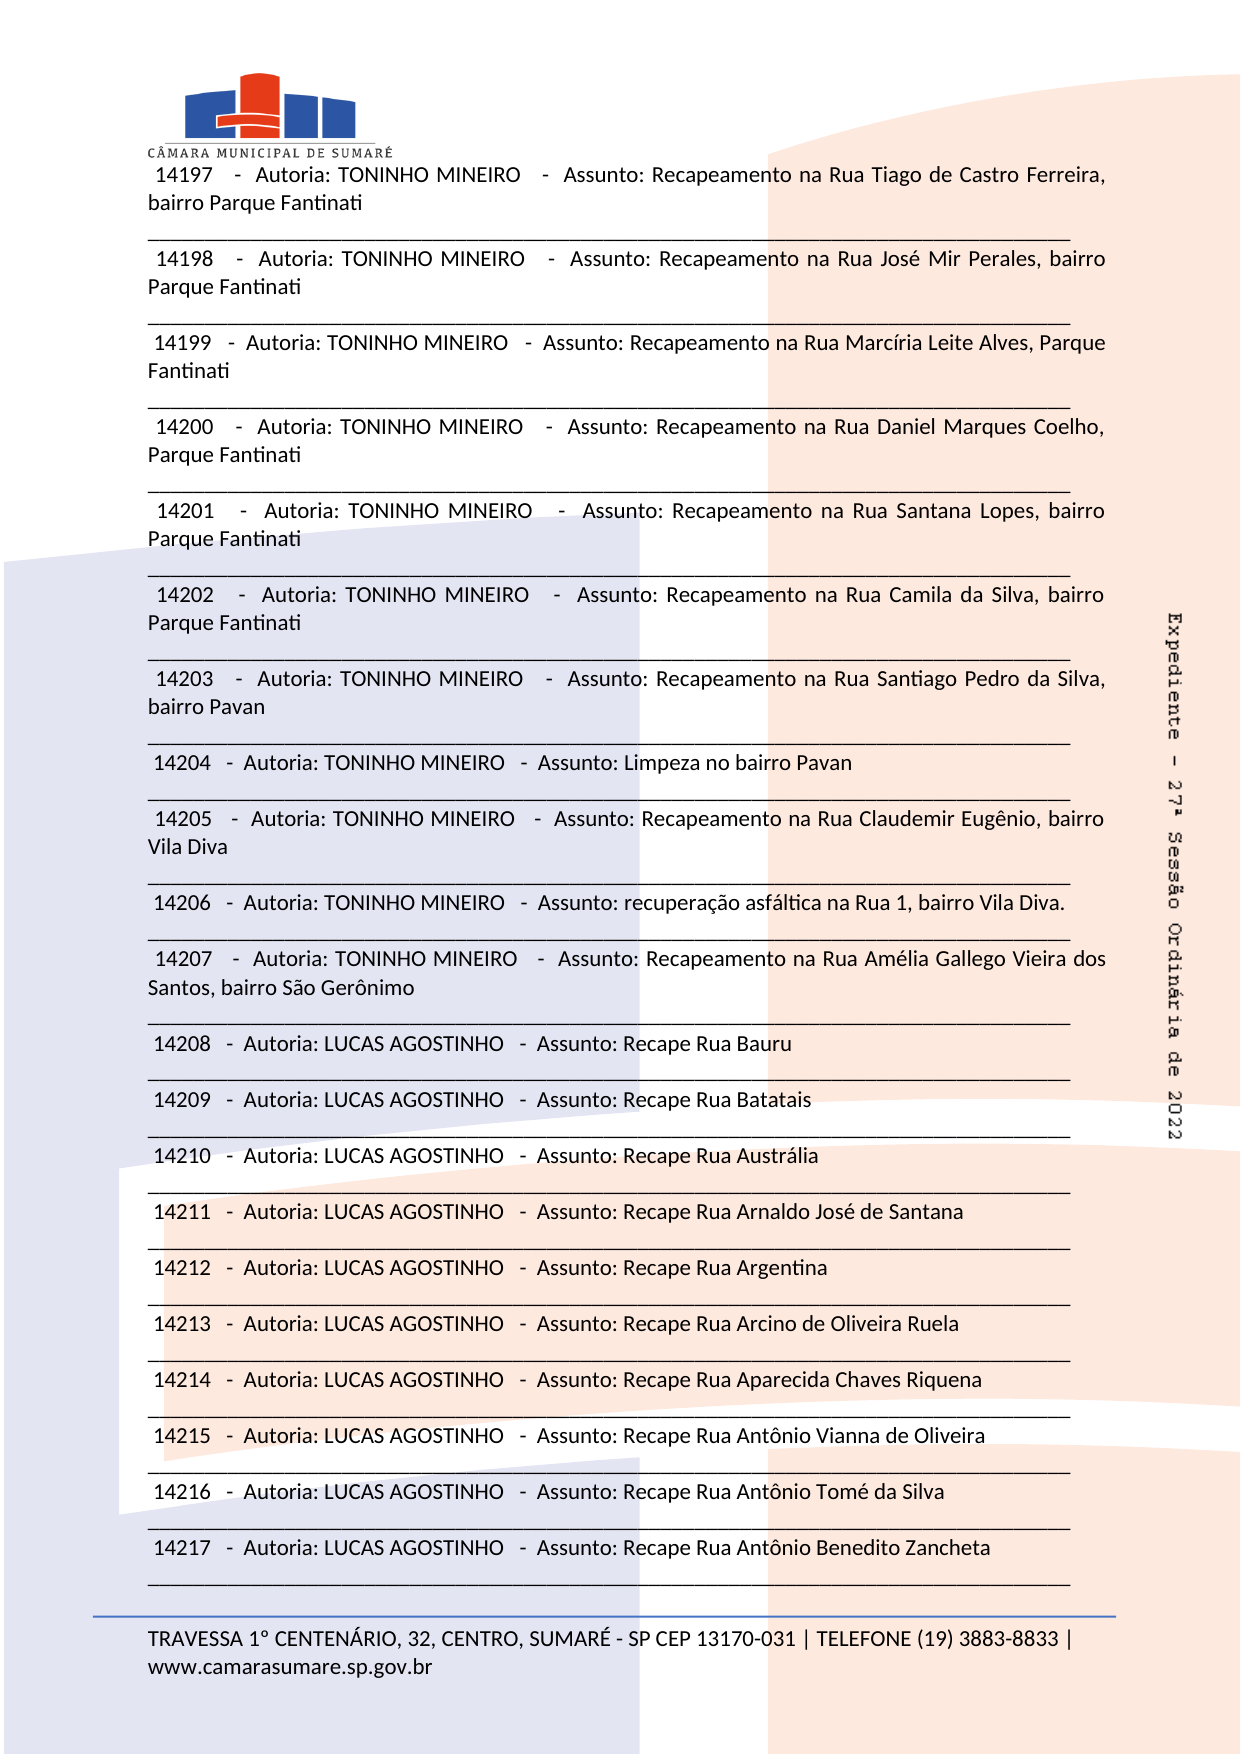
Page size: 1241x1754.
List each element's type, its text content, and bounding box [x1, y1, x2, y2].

text 14212 - Autoria: LUCAS AGOSTINHO - Assunto: Recape Rua Argentina [148, 1253, 1107, 1281]
text _________________________________________________________________________________ [148, 552, 1107, 580]
text 14217 - Autoria: LUCAS AGOSTINHO - Assunto: Recape Rua Antônio Benedito Zancheta [148, 1533, 1107, 1561]
picture [1142, 609, 1205, 1145]
text 14197 - Autoria: TONINHO MINEIRO - Assunto: Recapeamento na Rua Tiago de Castro Ferreira, bairro Parque Fantinati [148, 160, 1107, 216]
text _________________________________________________________________________________ [148, 776, 1107, 804]
text _________________________________________________________________________________ [148, 1113, 1107, 1141]
text 14204 - Autoria: TONINHO MINEIRO - Assunto: Limpeza no bairro Pavan [148, 748, 1107, 776]
text _________________________________________________________________________________ [148, 1057, 1107, 1085]
text 14206 - Autoria: TONINHO MINEIRO - Assunto: recuperação asfáltica na Rua 1, bairro Vila Diva. [148, 888, 1107, 917]
text 14201 - Autoria: TONINHO MINEIRO - Assunto: Recapeamento na Rua Santana Lopes, bairro Parque Fantinati [148, 496, 1107, 552]
text 14214 - Autoria: LUCAS AGOSTINHO - Assunto: Recape Rua Aparecida Chaves Riquena [148, 1365, 1107, 1393]
text 14202 - Autoria: TONINHO MINEIRO - Assunto: Recapeamento na Rua Camila da Silva, bairro Parque Fantinati [148, 580, 1107, 636]
text 14205 - Autoria: TONINHO MINEIRO - Assunto: Recapeamento na Rua Claudemir Eugênio, bairro Vila Diva [148, 804, 1107, 861]
text 14215 - Autoria: LUCAS AGOSTINHO - Assunto: Recape Rua Antônio Vianna de Oliveira [148, 1421, 1107, 1449]
text _________________________________________________________________________________ [148, 300, 1107, 328]
text _________________________________________________________________________________ [148, 1561, 1107, 1589]
text _________________________________________________________________________________ [148, 720, 1107, 748]
text _________________________________________________________________________________ [148, 468, 1107, 496]
text 14209 - Autoria: LUCAS AGOSTINHO - Assunto: Recape Rua Batatais [148, 1085, 1107, 1113]
text 14207 - Autoria: TONINHO MINEIRO - Assunto: Recapeamento na Rua Amélia Gallego Vieira dos Santos, bairro São Gerônimo [148, 944, 1107, 1001]
text _________________________________________________________________________________ [148, 636, 1107, 664]
text _________________________________________________________________________________ [148, 1505, 1107, 1533]
text 14213 - Autoria: LUCAS AGOSTINHO - Assunto: Recape Rua Arcino de Oliveira Ruela [148, 1309, 1107, 1337]
text _________________________________________________________________________________ [148, 917, 1107, 944]
text _________________________________________________________________________________ [148, 1281, 1107, 1309]
picture [147, 73, 394, 160]
text 14211 - Autoria: LUCAS AGOSTINHO - Assunto: Recape Rua Arnaldo José de Santana [148, 1197, 1107, 1225]
text _________________________________________________________________________________ [148, 384, 1107, 412]
text 14216 - Autoria: LUCAS AGOSTINHO - Assunto: Recape Rua Antônio Tomé da Silva [148, 1477, 1107, 1505]
text 14198 - Autoria: TONINHO MINEIRO - Assunto: Recapeamento na Rua José Mir Perales, bairro Parque Fantinati [148, 244, 1107, 300]
text 14199 - Autoria: TONINHO MINEIRO - Assunto: Recapeamento na Rua Marcíria Leite Alves, Parque Fantinati [148, 328, 1107, 384]
text _________________________________________________________________________________ [148, 1393, 1107, 1421]
text _________________________________________________________________________________ [148, 1449, 1107, 1477]
text _________________________________________________________________________________ [148, 861, 1107, 888]
text _________________________________________________________________________________ [148, 1337, 1107, 1365]
text _________________________________________________________________________________ [148, 1225, 1107, 1253]
text 14208 - Autoria: LUCAS AGOSTINHO - Assunto: Recape Rua Bauru [148, 1029, 1107, 1057]
text 14210 - Autoria: LUCAS AGOSTINHO - Assunto: Recape Rua Austrália [148, 1141, 1107, 1169]
text 14200 - Autoria: TONINHO MINEIRO - Assunto: Recapeamento na Rua Daniel Marques Coelho, Parque Fantinati [148, 412, 1107, 468]
text 14203 - Autoria: TONINHO MINEIRO - Assunto: Recapeamento na Rua Santiago Pedro da Silva, bairro Pavan [148, 664, 1107, 720]
text _________________________________________________________________________________ [148, 1001, 1107, 1029]
text _________________________________________________________________________________ [148, 216, 1107, 244]
text _________________________________________________________________________________ [148, 1169, 1107, 1197]
